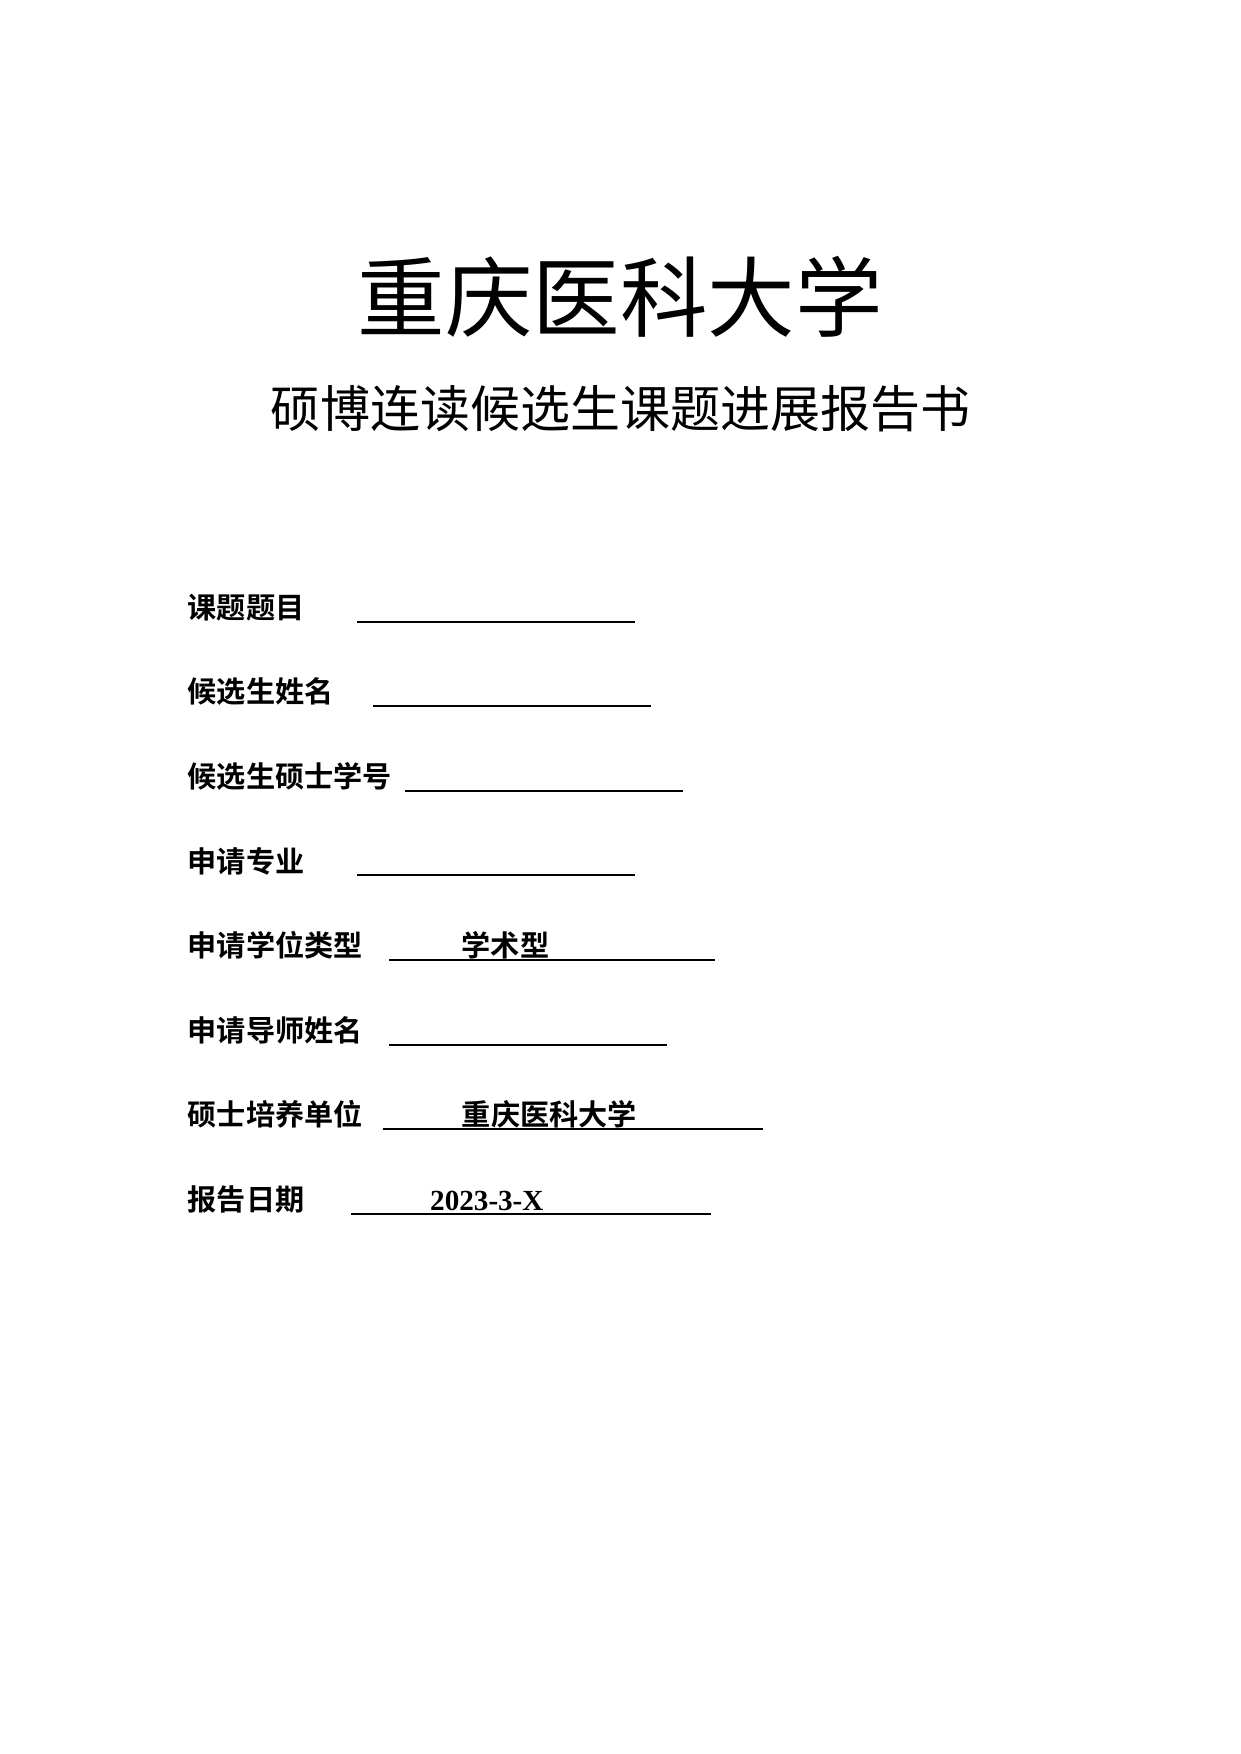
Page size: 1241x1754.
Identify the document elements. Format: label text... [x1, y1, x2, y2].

text 报告日期 2023-3-X [187, 1177, 1053, 1219]
text 硕士培养单位 重庆医科大学 [187, 1092, 1053, 1134]
text 重庆医科大学 [187, 227, 1053, 357]
text 申请学位类型 学术型 [187, 923, 1053, 965]
text 申请专业 [187, 838, 1053, 881]
text 候选生姓名 [187, 669, 1053, 711]
text 硕博连读候选生课题进展报告书 [187, 357, 1053, 454]
text 申请导师姓名 [187, 1007, 1053, 1050]
text 课题题目 [187, 584, 1053, 627]
text 候选生硕士学号 [187, 754, 1053, 796]
